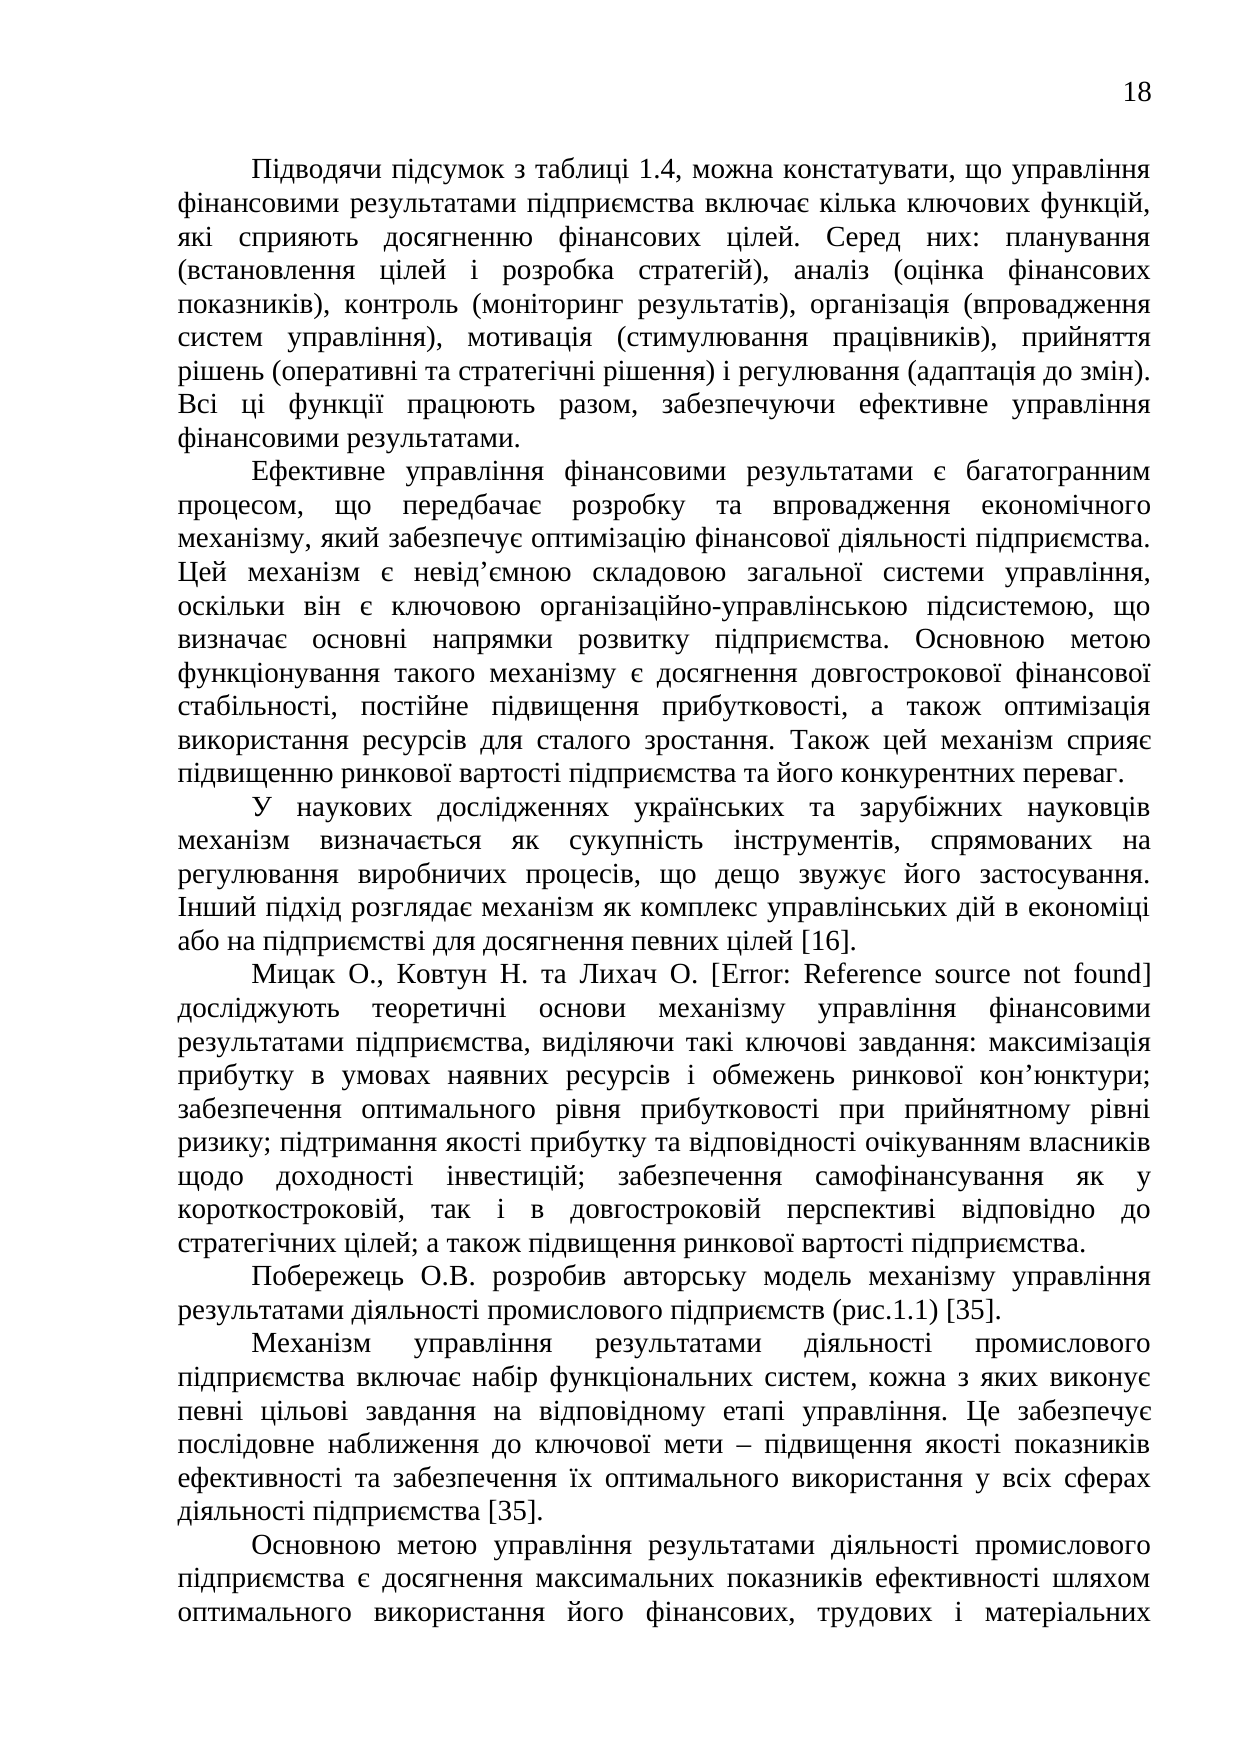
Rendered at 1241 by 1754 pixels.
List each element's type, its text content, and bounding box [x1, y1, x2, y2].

text Підводячи підсумок з таблиці 1.4, можна констатувати, що управління фінансовими результатами підприємства включає кілька ключових функцій, які сприяють досягненню фінансових цілей. Серед них: планування (встановлення цілей і розробка стратегій), аналіз (оцінка фінансових показників), контроль (моніторинг результатів), організація (впровадження систем управління), мотивація (стимулювання працівників), прийняття рішень (оперативні та стратегічні рішення) і регулювання (адаптація до змін). Всі ці функції працюють разом, забезпечуючи ефективне управління фінансовими результатами. [177, 152, 1152, 453]
text Побережець О.В. розробив авторську модель механізму управління результатами діяльності промислового підприємств (рис.1.1) [35]. [177, 1258, 1152, 1326]
text У наукових дослідженнях українських та зарубіжних науковців механізм визначається як сукупність інструментів, спрямованих на регулювання виробничих процесів, що дещо звужує його застосування. Інший підхід розглядає механізм як комплекс управлінських дій в економіці або на підприємстві для досягнення певних цілей [16]. [177, 789, 1152, 957]
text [177, 1527, 1152, 1627]
text Механізм управління результатами діяльності промислового підприємства включає набір функціональних систем, кожна з яких виконує певні цільові завдання на відповідному етапі управління. Це забезпечує послідовне наближення до ключової мети – підвищення якості показників ефективності та забезпечення їх оптимального використання у всіх сферах діяльності підприємства [35]. [177, 1326, 1152, 1527]
text Ефективне управління фінансовими результатами є багатогранним процесом, що передбачає розробку та впровадження економічного механізму, який забезпечує оптимізацію фінансової діяльності підприємства. Цей механізм є невід’ємною складовою загальної системи управління, оскільки він є ключовою організаційно-управлінською підсистемою, що визначає основні напрямки розвитку підприємства. Основною метою функціонування такого механізму є досягнення довгострокової фінансової стабільності, постійне підвищення прибутковості, а також оптимізація використання ресурсів для сталого зростання. Також цей механізм сприяє підвищенню ринкової вартості підприємства та його конкурентних переваг. [177, 453, 1152, 789]
